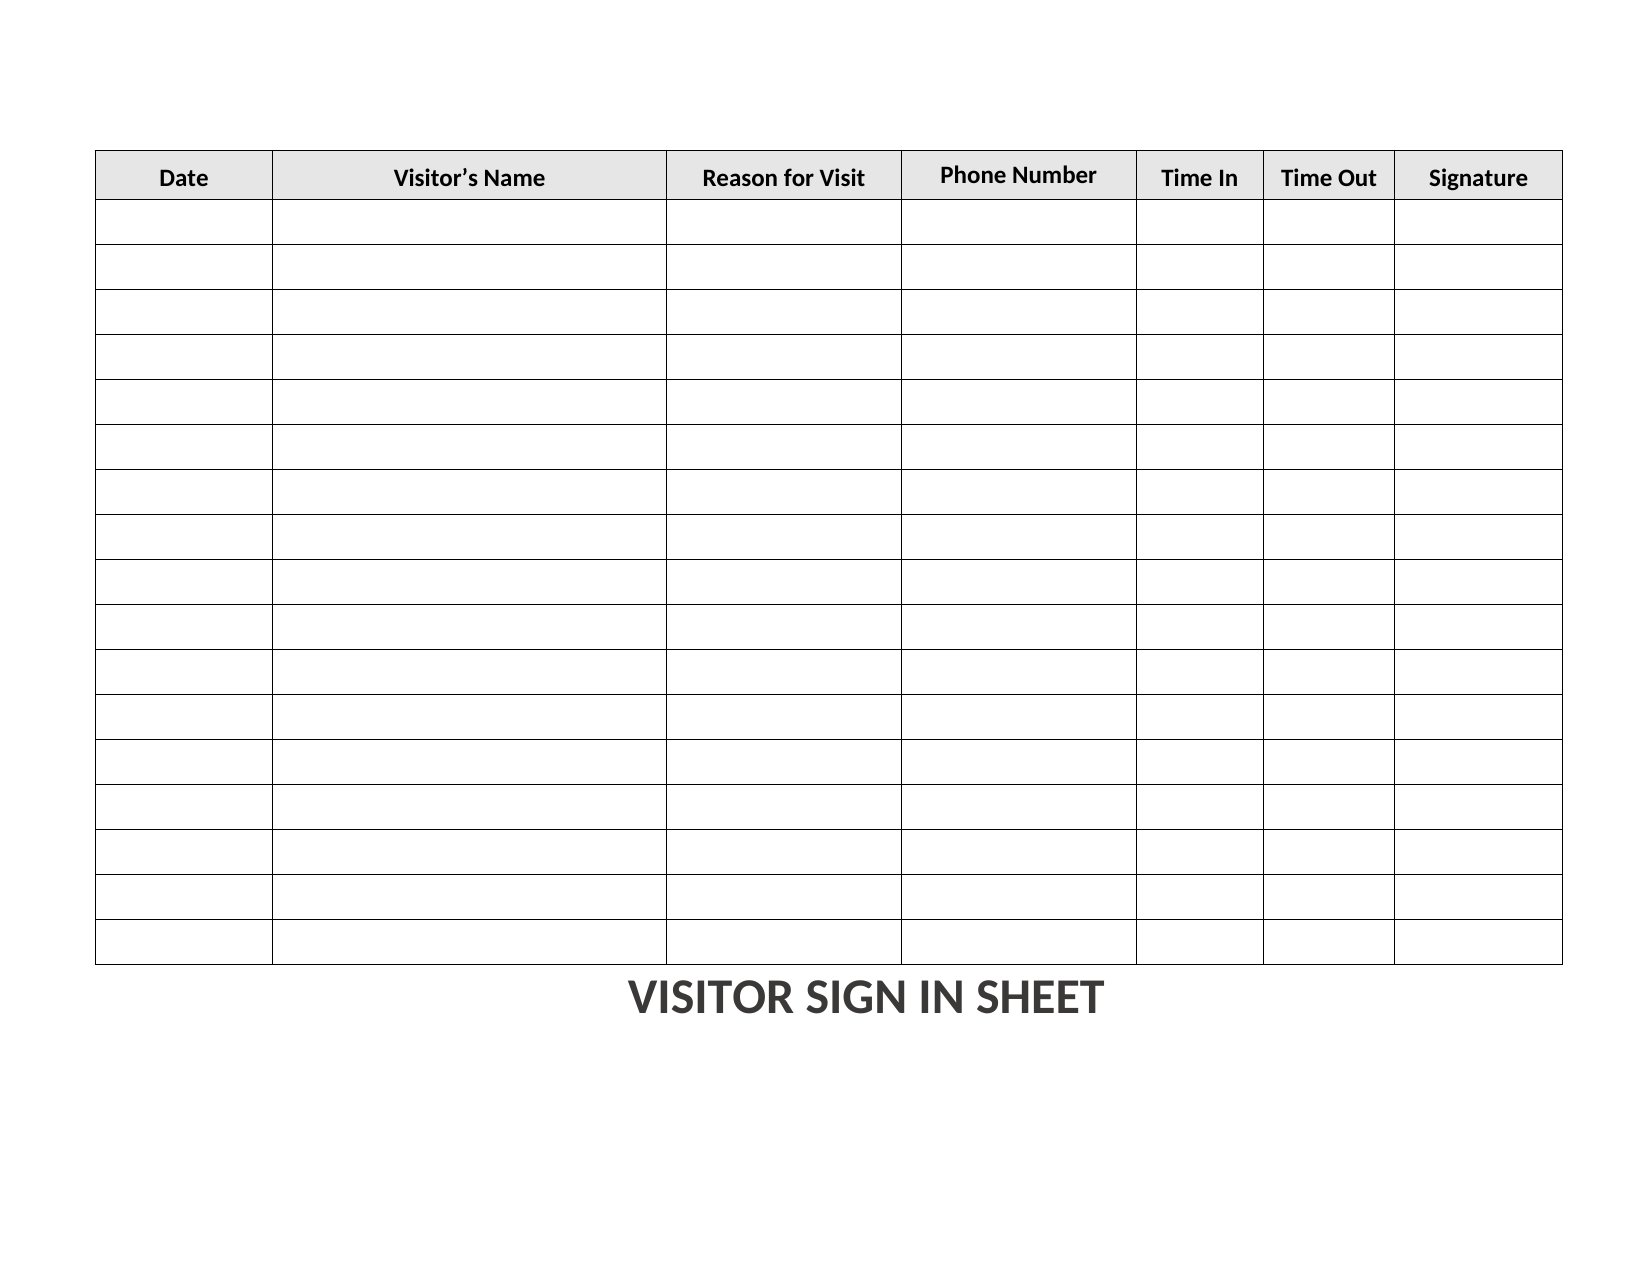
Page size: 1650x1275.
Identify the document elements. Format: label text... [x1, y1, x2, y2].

table_cell [1137, 785, 1263, 829]
table_cell [1264, 560, 1394, 604]
table_cell [1264, 605, 1394, 649]
table_cell [1137, 200, 1263, 244]
table_cell [1137, 515, 1263, 559]
table_cell [667, 245, 901, 289]
table_cell [667, 515, 901, 559]
table_cell [1395, 695, 1562, 739]
text VISITOR SIGN IN SHEET [172, 965, 1485, 1026]
table_cell [1395, 290, 1562, 334]
table_cell [667, 920, 901, 964]
table_cell [1264, 650, 1394, 694]
table_cell [273, 695, 666, 739]
table_cell [96, 605, 272, 649]
table_cell [273, 785, 666, 829]
table_cell [1264, 290, 1394, 334]
table_cell [1395, 470, 1562, 514]
table_cell [273, 245, 666, 289]
table_cell [667, 380, 901, 424]
table_cell [273, 200, 666, 244]
table_cell [1395, 335, 1562, 379]
table_cell [902, 200, 1136, 244]
table_cell [902, 380, 1136, 424]
table_cell [902, 245, 1136, 289]
table_cell [96, 425, 272, 469]
table_cell [1395, 425, 1562, 469]
table_cell [902, 830, 1136, 874]
table_cell [273, 740, 666, 784]
table_cell [902, 650, 1136, 694]
table_cell [667, 335, 901, 379]
table_cell [1395, 650, 1562, 694]
table_cell [1137, 605, 1263, 649]
table_cell [667, 785, 901, 829]
table_cell [96, 290, 272, 334]
table_cell [1137, 830, 1263, 874]
table_cell [96, 785, 272, 829]
table_cell [1137, 740, 1263, 784]
table_cell [1264, 335, 1394, 379]
table_cell [1395, 245, 1562, 289]
table_cell [1264, 875, 1394, 919]
table_cell [667, 425, 901, 469]
table_cell [1264, 425, 1394, 469]
table_cell [1137, 470, 1263, 514]
table_cell [902, 695, 1136, 739]
table_cell [1264, 785, 1394, 829]
table_cell [1395, 200, 1562, 244]
table_cell [96, 830, 272, 874]
table_cell [902, 470, 1136, 514]
table_cell [273, 515, 666, 559]
table_cell [1395, 605, 1562, 649]
table_cell [273, 380, 666, 424]
table_cell [96, 875, 272, 919]
table_cell [96, 695, 272, 739]
table_cell [1264, 830, 1394, 874]
table_cell [667, 200, 901, 244]
table_cell [902, 335, 1136, 379]
table_header Date [96, 151, 272, 199]
table_header Time Out [1264, 151, 1394, 199]
table_cell [1395, 920, 1562, 964]
table_cell [902, 875, 1136, 919]
table_cell [96, 380, 272, 424]
table_cell [902, 785, 1136, 829]
table_cell [96, 515, 272, 559]
table_cell [902, 290, 1136, 334]
table_cell [273, 920, 666, 964]
table_cell [1395, 560, 1562, 604]
table_cell [1264, 695, 1394, 739]
table_cell [902, 920, 1136, 964]
table_cell [1137, 920, 1263, 964]
table_header Time In [1137, 151, 1263, 199]
table_cell [1137, 425, 1263, 469]
table_cell [273, 335, 666, 379]
table_cell [1264, 245, 1394, 289]
table_cell [96, 245, 272, 289]
table_cell [273, 650, 666, 694]
table_cell [667, 650, 901, 694]
table_cell [667, 470, 901, 514]
table_cell [96, 650, 272, 694]
table_cell [273, 830, 666, 874]
table_cell [96, 920, 272, 964]
table_cell [1395, 380, 1562, 424]
table_cell [667, 290, 901, 334]
table_header Reason for Visit [667, 151, 901, 199]
table_cell [1264, 740, 1394, 784]
table_cell [1137, 245, 1263, 289]
table_cell [1137, 650, 1263, 694]
table_cell [96, 470, 272, 514]
table_header Signature [1395, 151, 1562, 199]
table_cell [667, 830, 901, 874]
table_cell [1137, 290, 1263, 334]
table_cell [1137, 875, 1263, 919]
table_cell [96, 335, 272, 379]
table_cell [902, 740, 1136, 784]
table_cell [1264, 380, 1394, 424]
table_cell [902, 560, 1136, 604]
table_cell [1264, 515, 1394, 559]
table_cell [273, 425, 666, 469]
table_cell [902, 425, 1136, 469]
table_cell [273, 560, 666, 604]
table_cell [667, 605, 901, 649]
table_cell [1137, 695, 1263, 739]
table_cell [902, 605, 1136, 649]
table_cell [667, 875, 901, 919]
table_cell [1264, 200, 1394, 244]
table_cell [273, 470, 666, 514]
table_cell [96, 200, 272, 244]
table_cell [96, 560, 272, 604]
table_cell [273, 605, 666, 649]
table_cell [1264, 470, 1394, 514]
table_cell [667, 560, 901, 604]
table_header Visitor’s Name [273, 151, 666, 199]
table_cell [667, 740, 901, 784]
table_cell [96, 740, 272, 784]
table_cell [1395, 740, 1562, 784]
table_cell [902, 515, 1136, 559]
table_cell [273, 875, 666, 919]
table_cell [1395, 515, 1562, 559]
table_cell [667, 695, 901, 739]
table_cell [1137, 560, 1263, 604]
table_cell [1395, 785, 1562, 829]
table_cell [1137, 335, 1263, 379]
table_cell [1395, 830, 1562, 874]
table_cell [273, 290, 666, 334]
table_cell [1395, 875, 1562, 919]
table_header Phone Number [902, 151, 1136, 199]
table_cell [1264, 920, 1394, 964]
table_cell [1137, 380, 1263, 424]
